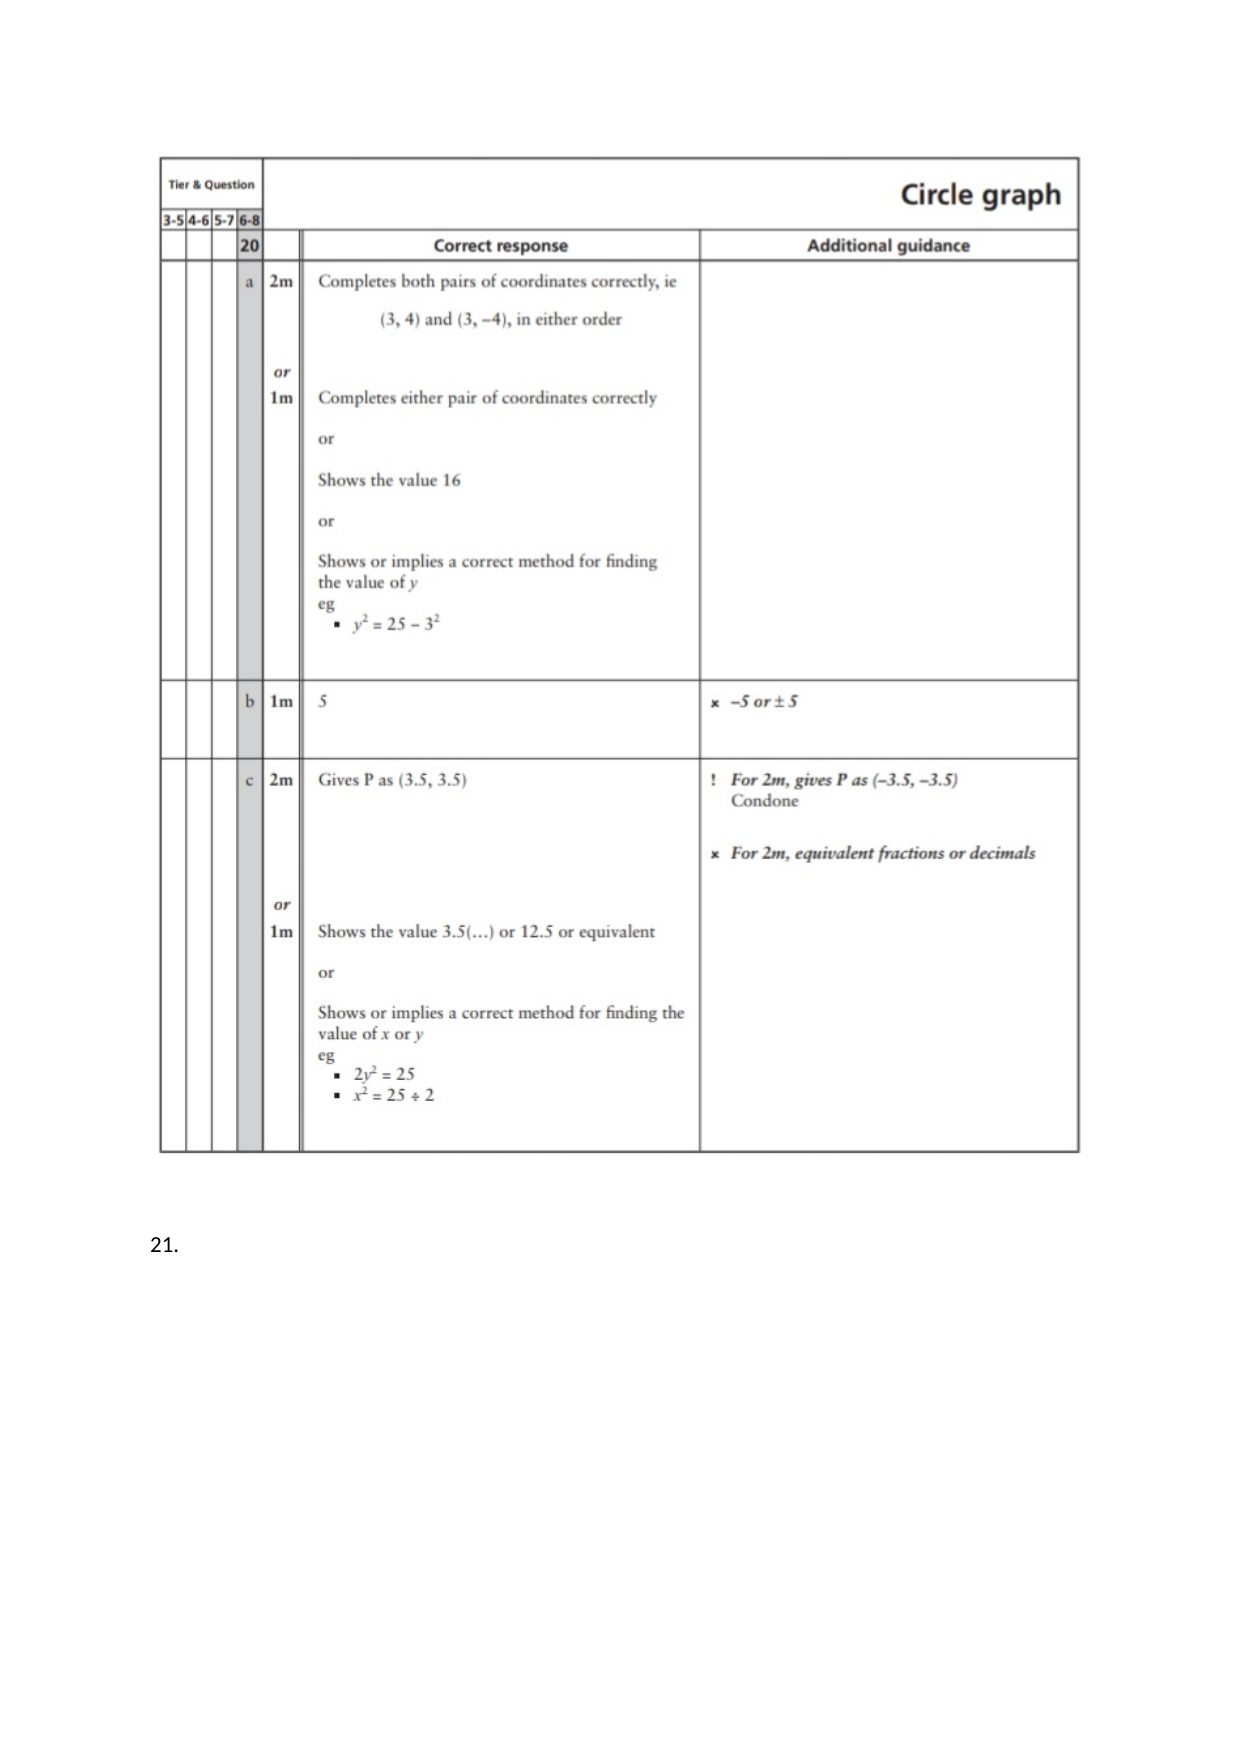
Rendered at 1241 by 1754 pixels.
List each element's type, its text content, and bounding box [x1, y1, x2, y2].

text 21. [150, 1230, 1090, 1258]
picture [150, 150, 1091, 1165]
